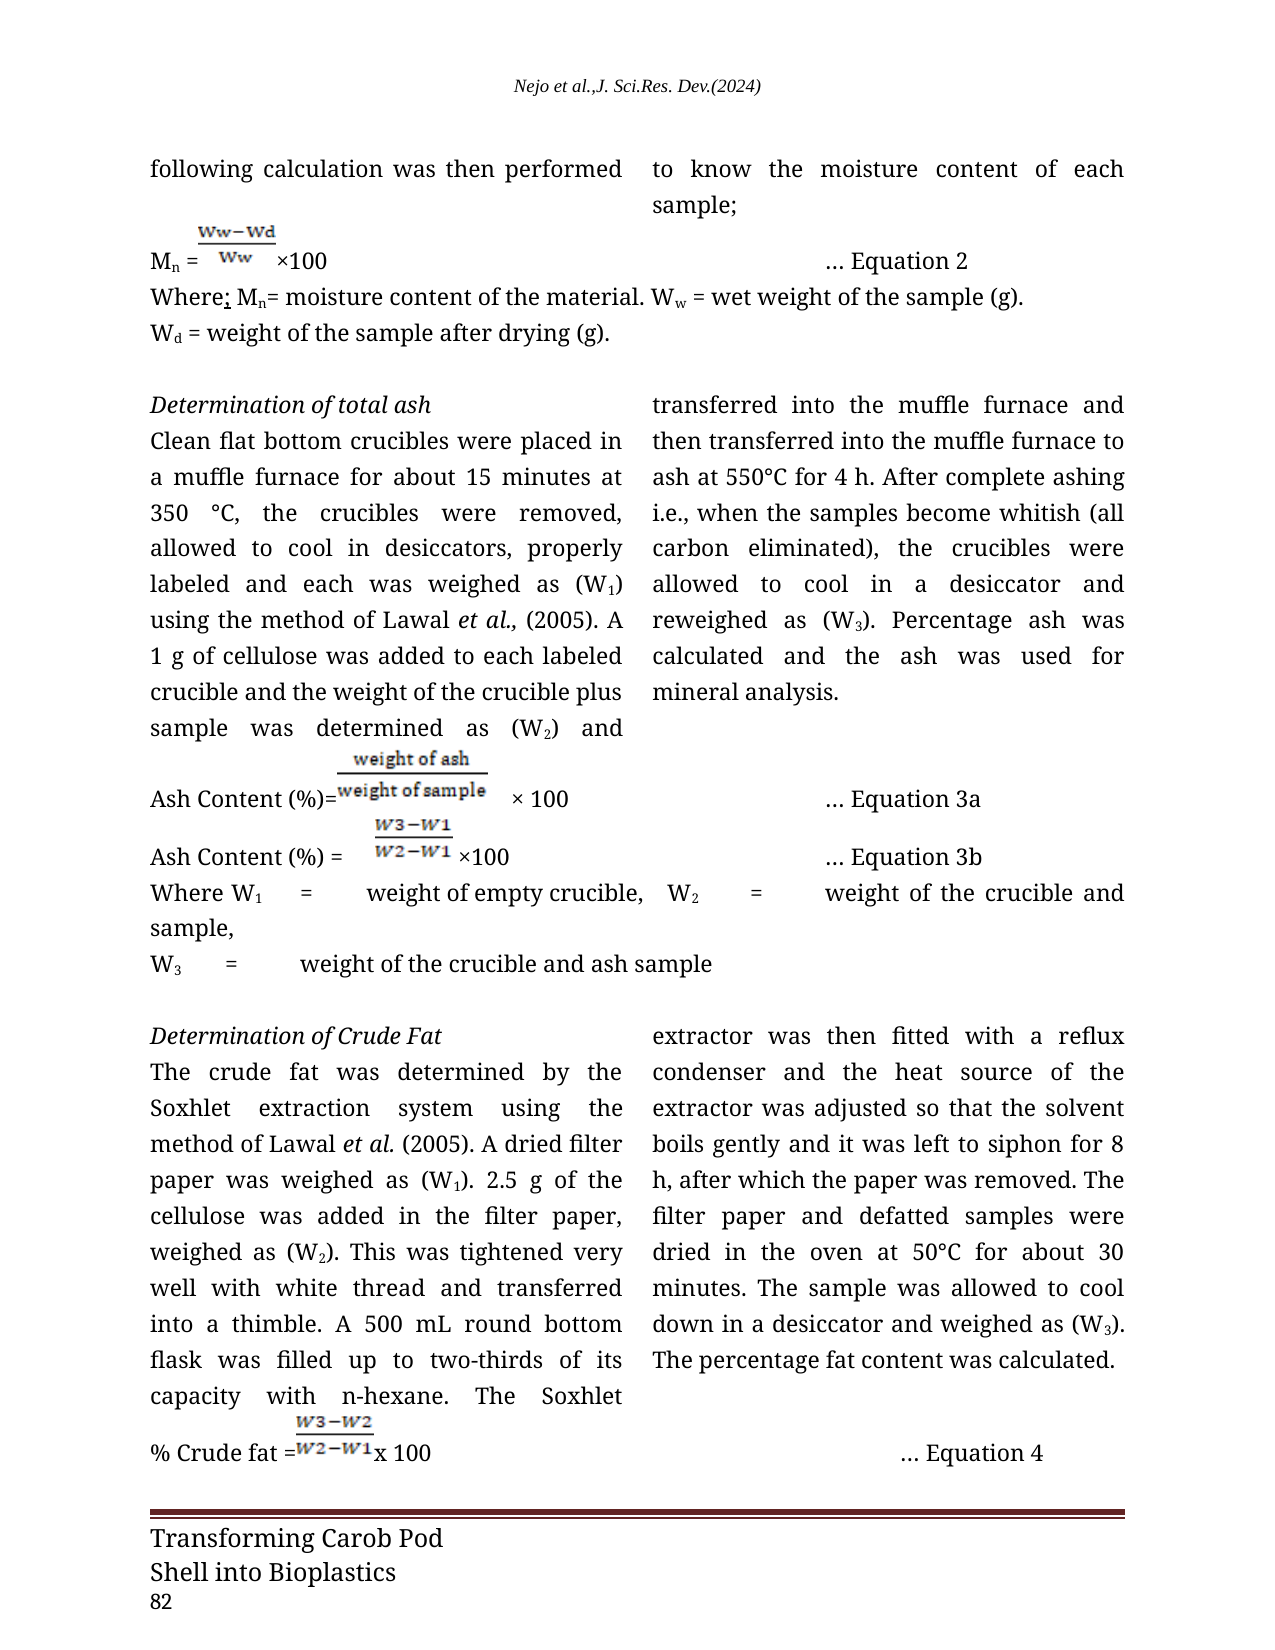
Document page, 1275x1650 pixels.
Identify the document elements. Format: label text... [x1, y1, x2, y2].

picture [198, 224, 276, 270]
text % Crude fat =x 100 … Equation 4 [150, 1416, 1125, 1468]
text The crude fat was determined by the Soxhlet extraction system using the method of Lawal et al. (2005). A dried filter paper was weighed as (W1). 2.5 g of the cellulose was added in the filter paper, weighed as (W2). This was tightened very well with white thread and transferred into a thimble. A 500 mL round bottom flask was filled up to two-thirds of its capacity with n-hexane. The Soxhlet extractor was then fitted with a reflux condenser and the heat source of the extractor was adjusted so that the solvent boils gently and it was left to siphon for 8 h, after which the paper was removed. The filter paper and defatted samples were dried in the oven at 50°C for about 30 minutes. The sample was allowed to cool down in a desiccator and weighed as (W3). The percentage fat content was calculated. [150, 1056, 623, 1411]
text The crude fat was determined by the Soxhlet extraction system using the method of Lawal et al. (2005). A dried filter paper was weighed as (W1). 2.5 g of the cellulose was added in the filter paper, weighed as (W2). This was tightened very well with white thread and transferred into a thimble. A 500 mL round bottom flask was filled up to two-thirds of its capacity with n-hexane. The Soxhlet extractor was then fitted with a reflux condenser and the heat source of the extractor was adjusted so that the solvent boils gently and it was left to siphon for 8 h, after which the paper was removed. The filter paper and defatted samples were dried in the oven at 50°C for about 30 minutes. The sample was allowed to cool down in a desiccator and weighed as (W3). The percentage fat content was calculated. [652, 1020, 1125, 1375]
text Determination of total ash [150, 389, 623, 420]
picture [375, 818, 453, 865]
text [652, 153, 1125, 220]
text Where; Mn= moisture content of the material. Ww = wet weight of the sample (g). [150, 281, 1125, 312]
text Determination of Crude Fat [150, 1020, 623, 1051]
picture [296, 1415, 374, 1462]
text Ash Content (%) = ×100 … Equation 3b [150, 819, 1125, 872]
text Wd = weight of the sample after drying (g). [150, 317, 1125, 348]
text Clean flat bottom crucibles were placed in a muffle furnace for about 15 minutes at 350 °C, the crucibles were removed, allowed to cool in desiccators, properly labeled and each was weighed as (W1) using the method of Lawal et al., (2005). A 1 g of cellulose was added to each labeled crucible and the weight of the crucible plus sample was determined as (W2) and transferred into the muffle furnace and then transferred into the muffle furnace to ash at 550°C for 4 h. After complete ashing i.e., when the samples become whitish (all carbon eliminated), the crucibles were allowed to cool in a desiccator and reweighed as (W3). Percentage ash was calculated and the ash was used for mineral analysis. [150, 424, 623, 743]
text Mn =×100 … Equation 2 [150, 224, 1125, 276]
text Where W1 = weight of empty crucible, W2 = weight of the crucible and sample, [150, 876, 1125, 944]
picture [337, 747, 488, 808]
text Ash Content (%)= × 100 … Equation 3a [150, 748, 1125, 814]
text W3 = weight of the crucible and ash sample [150, 948, 1125, 979]
text Clean flat bottom crucibles were placed in a muffle furnace for about 15 minutes at 350 °C, the crucibles were removed, allowed to cool in desiccators, properly labeled and each was weighed as (W1) using the method of Lawal et al., (2005). A 1 g of cellulose was added to each labeled crucible and the weight of the crucible plus sample was determined as (W2) and transferred into the muffle furnace and then transferred into the muffle furnace to ash at 550°C for 4 h. After complete ashing i.e., when the samples become whitish (all carbon eliminated), the crucibles were allowed to cool in a desiccator and reweighed as (W3). Percentage ash was calculated and the ash was used for mineral analysis. [652, 389, 1125, 707]
